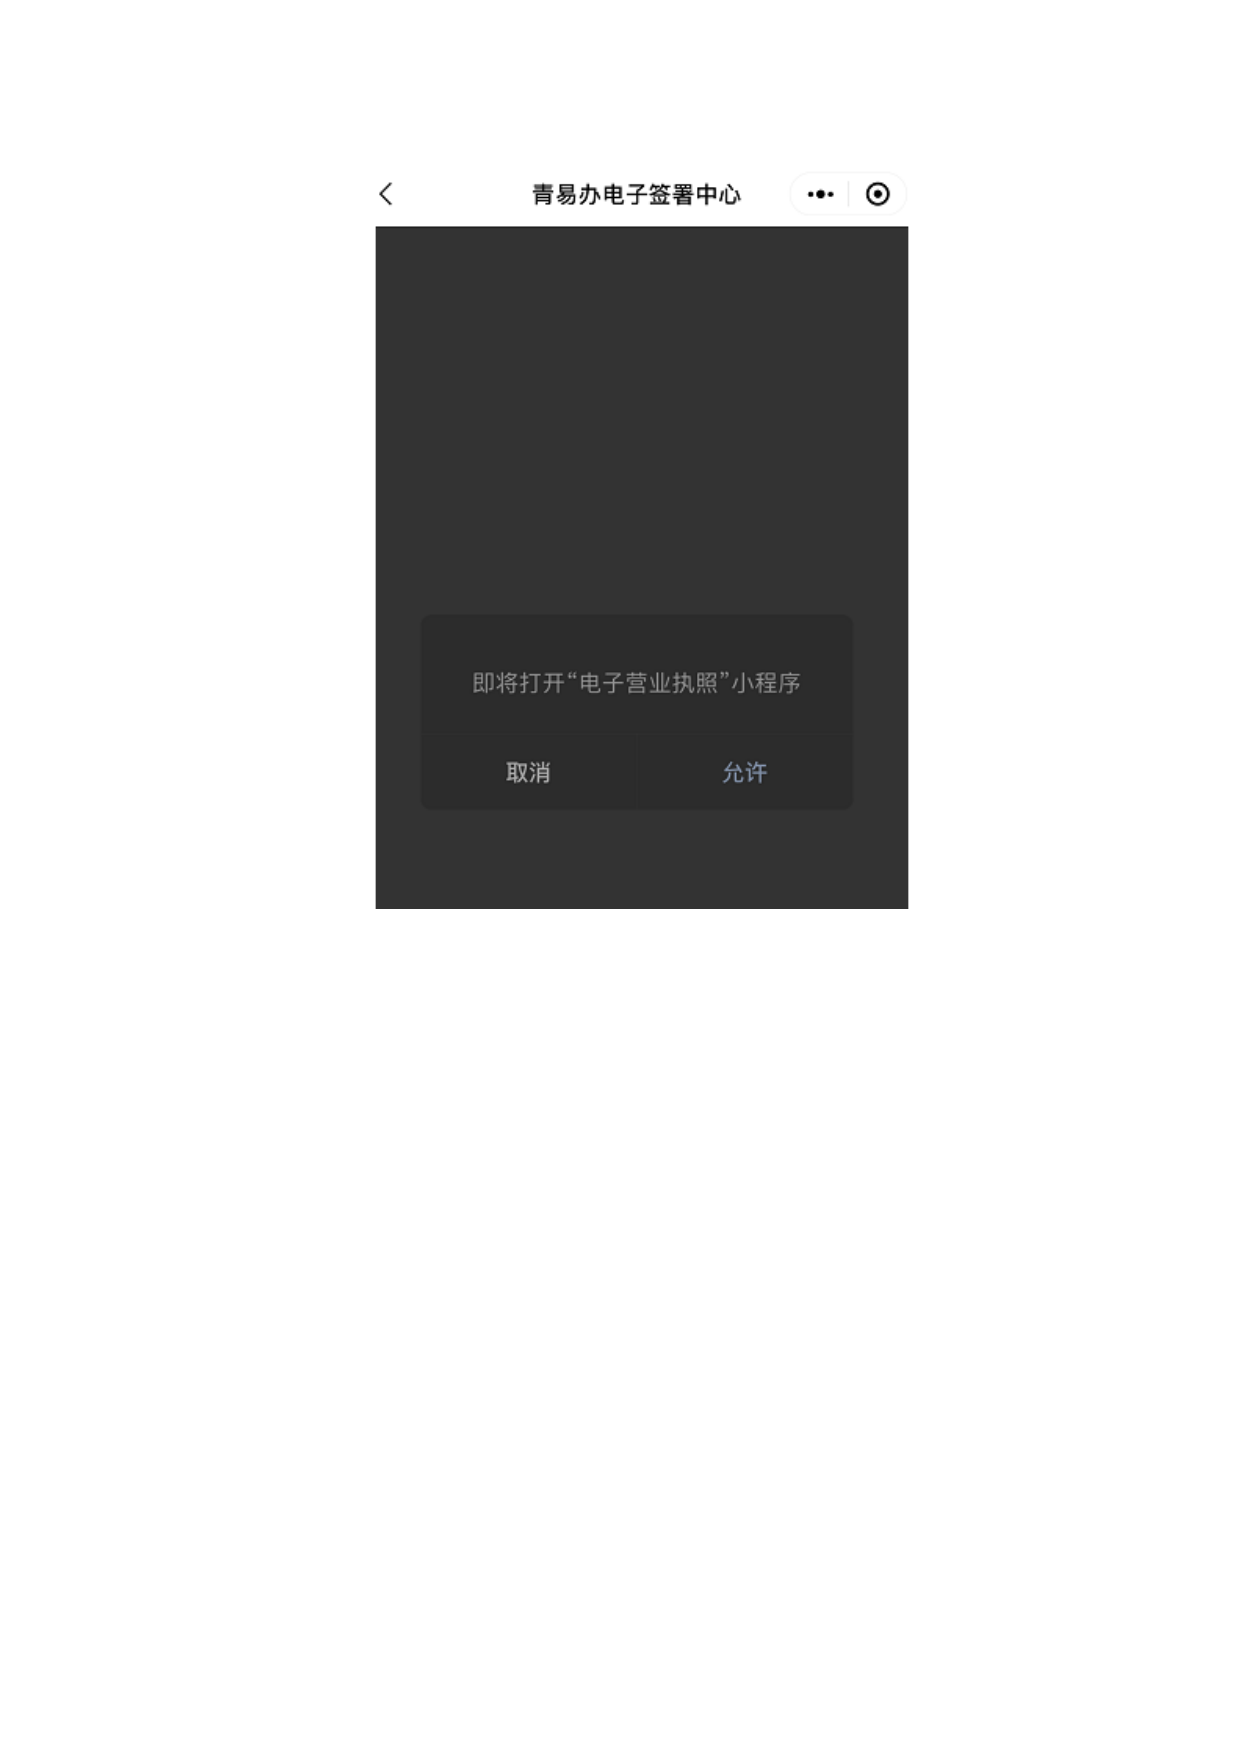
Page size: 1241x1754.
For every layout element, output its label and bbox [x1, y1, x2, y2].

picture [375, 162, 909, 909]
